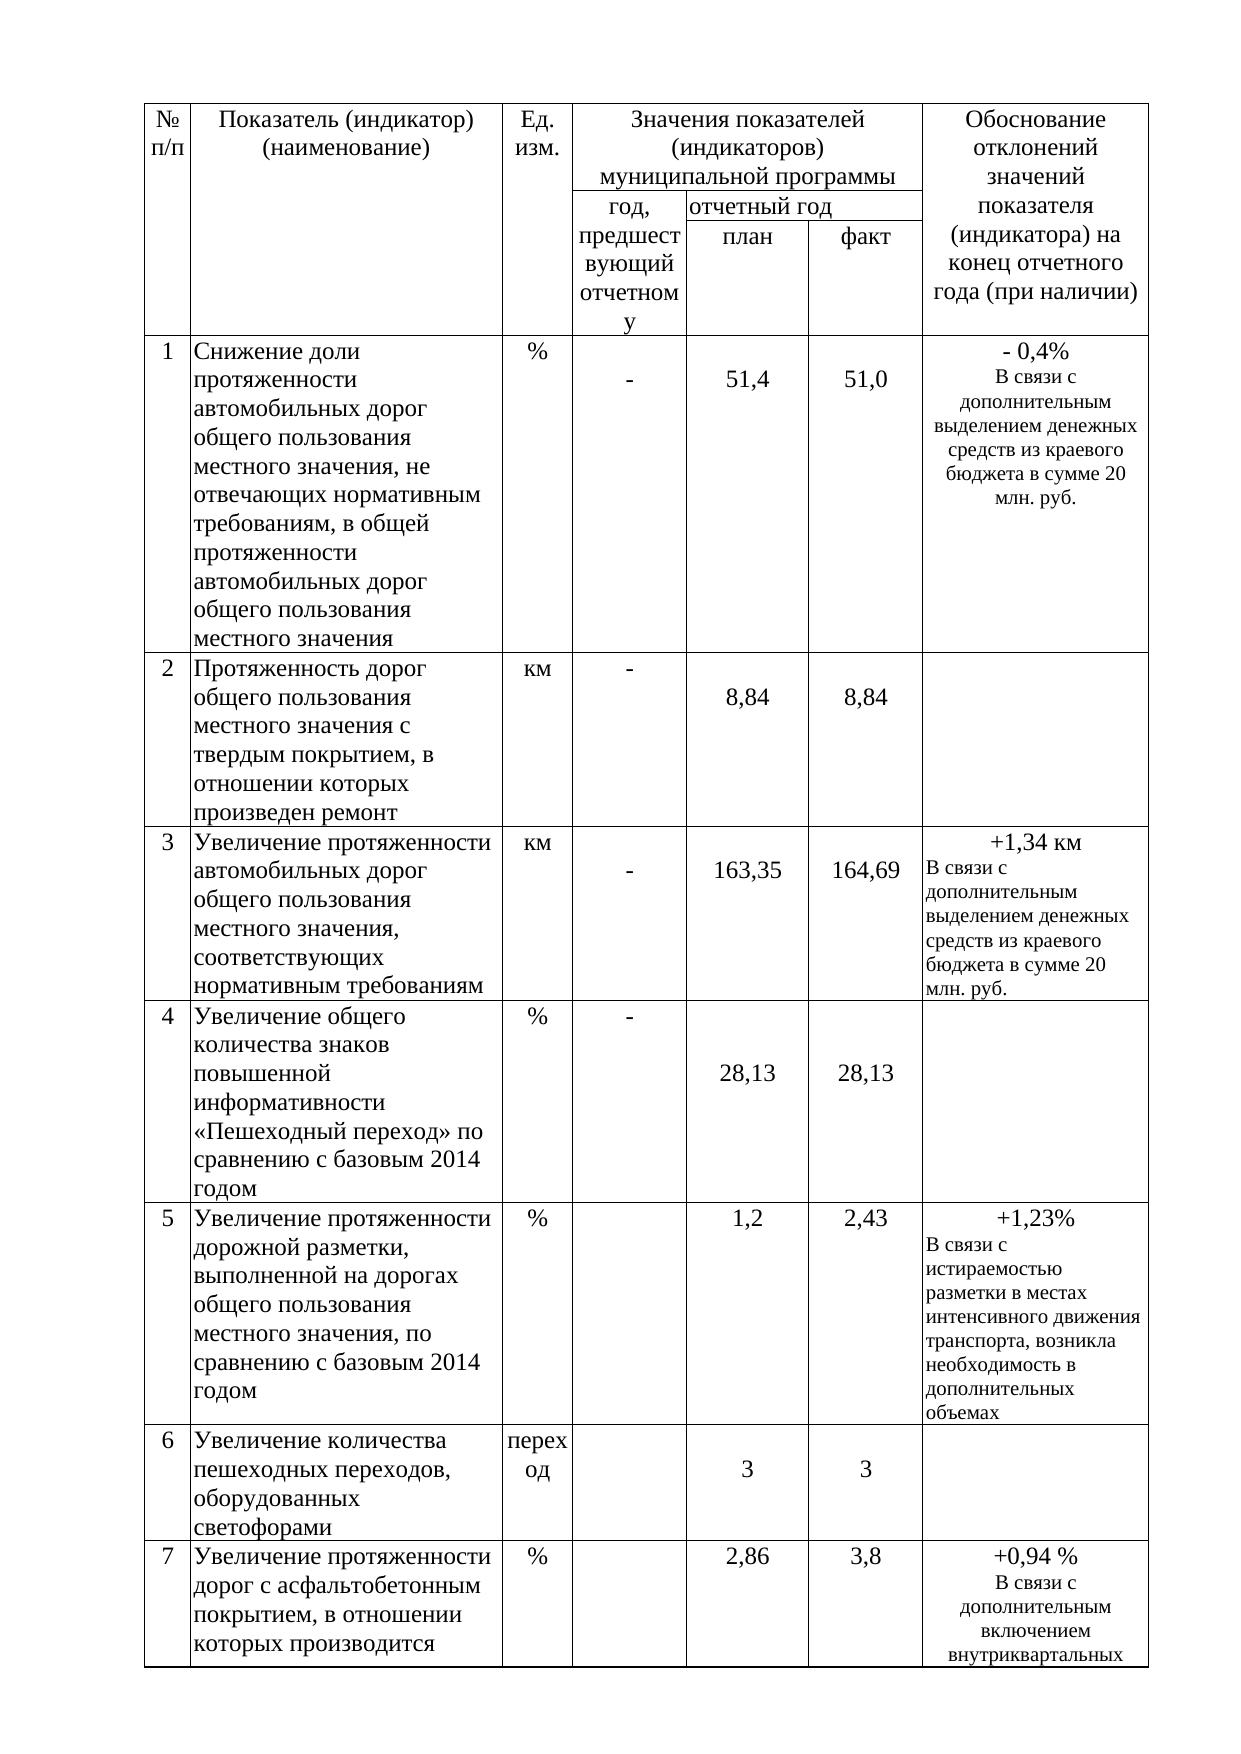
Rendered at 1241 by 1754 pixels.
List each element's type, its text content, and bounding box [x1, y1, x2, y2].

table_cell 8,84 [809, 653, 922, 826]
table_cell [573, 1203, 686, 1424]
table_cell 3,8 [809, 1541, 922, 1666]
table_cell [923, 1001, 1148, 1202]
table_cell км [503, 653, 572, 826]
table_cell 2 [145, 653, 190, 826]
table_cell 6 [145, 1425, 190, 1540]
table_cell % [503, 1001, 572, 1202]
table_cell [923, 1425, 1148, 1540]
table_cell 3 [687, 1425, 808, 1540]
table_cell 2,86 [687, 1541, 808, 1666]
table_cell план [687, 221, 808, 335]
table_cell факт [809, 221, 922, 335]
table_cell Снижение доли протяженности автомобильных дорог общего пользования местного значения, не отвечающих нормативным требованиям, в общей протяженности автомобильных дорог общего пользования местного значения [191, 336, 502, 652]
table_header Значения показателей (индикаторов) муниципальной программы [573, 104, 922, 190]
table_cell - [573, 1001, 686, 1202]
table_cell 7 [145, 1541, 190, 1666]
table_cell км [503, 827, 572, 1000]
table_cell 51,0 [809, 336, 922, 652]
table_header Обоснование отклонений значений показателя (индикатора) на конец отчетного года (при наличии) [923, 104, 1148, 335]
table_cell [573, 1425, 686, 1540]
table_cell [923, 653, 1148, 826]
table_cell Протяженность дорог общего пользования местного значения с твердым покрытием, в отношении которых произведен ремонт [191, 653, 502, 826]
table_header Показатель (индикатор) (наименование) [191, 104, 502, 335]
table_cell 164,69 [809, 827, 922, 1000]
table_cell Увеличение протяженности автомобильных дорог общего пользования местного значения, соответствующих нормативным требованиям [191, 827, 502, 1000]
table_cell - [573, 336, 686, 652]
table_header Ед. изм. [503, 104, 572, 335]
table_cell % [503, 336, 572, 652]
table_cell % [503, 1203, 572, 1424]
table_cell переход [503, 1425, 572, 1540]
table_cell 1,2 [687, 1203, 808, 1424]
table_cell 28,13 [687, 1001, 808, 1202]
table_cell Увеличение общего количества знаков повышенной информативности «Пешеходный переход» по сравнению с базовым 2014 годом [191, 1001, 502, 1202]
table_cell отчетный год [687, 191, 922, 220]
table_cell 4 [145, 1001, 190, 1202]
table_cell - 0,4% В связи с дополнительным выделением денежных средств из краевого бюджета в сумме 20 млн. руб. [923, 336, 1148, 652]
table_cell +1,23% В связи с истираемостью разметки в местах интенсивного движения транспорта, возникла необходимость в дополнительных объемах [923, 1203, 1148, 1424]
table_cell Увеличение количества пешеходных переходов, оборудованных светофорами [191, 1425, 502, 1540]
table_cell Увеличение протяженности дорожной разметки, выполненной на дорогах общего пользования местного значения, по сравнению с базовым 2014 годом [191, 1203, 502, 1424]
table_cell 2,43 [809, 1203, 922, 1424]
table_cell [923, 1541, 1148, 1666]
table_cell 163,35 [687, 827, 808, 1000]
table_cell 3 [145, 827, 190, 1000]
table_cell [573, 1541, 686, 1666]
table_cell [191, 1541, 502, 1666]
table_cell % [503, 1541, 572, 1666]
table_cell 5 [145, 1203, 190, 1424]
table_cell - [573, 653, 686, 826]
table_cell 8,84 [687, 653, 808, 826]
table_cell год, предшествующий отчетному [573, 191, 686, 335]
table_cell +1,34 км В связи с дополнительным выделением денежных средств из краевого бюджета в сумме 20 млн. руб. [923, 827, 1148, 1000]
table_cell 28,13 [809, 1001, 922, 1202]
table_cell 51,4 [687, 336, 808, 652]
table_cell - [573, 827, 686, 1000]
table_cell 3 [809, 1425, 922, 1540]
table_header № п/п [145, 104, 190, 335]
table_cell 1 [145, 336, 190, 652]
